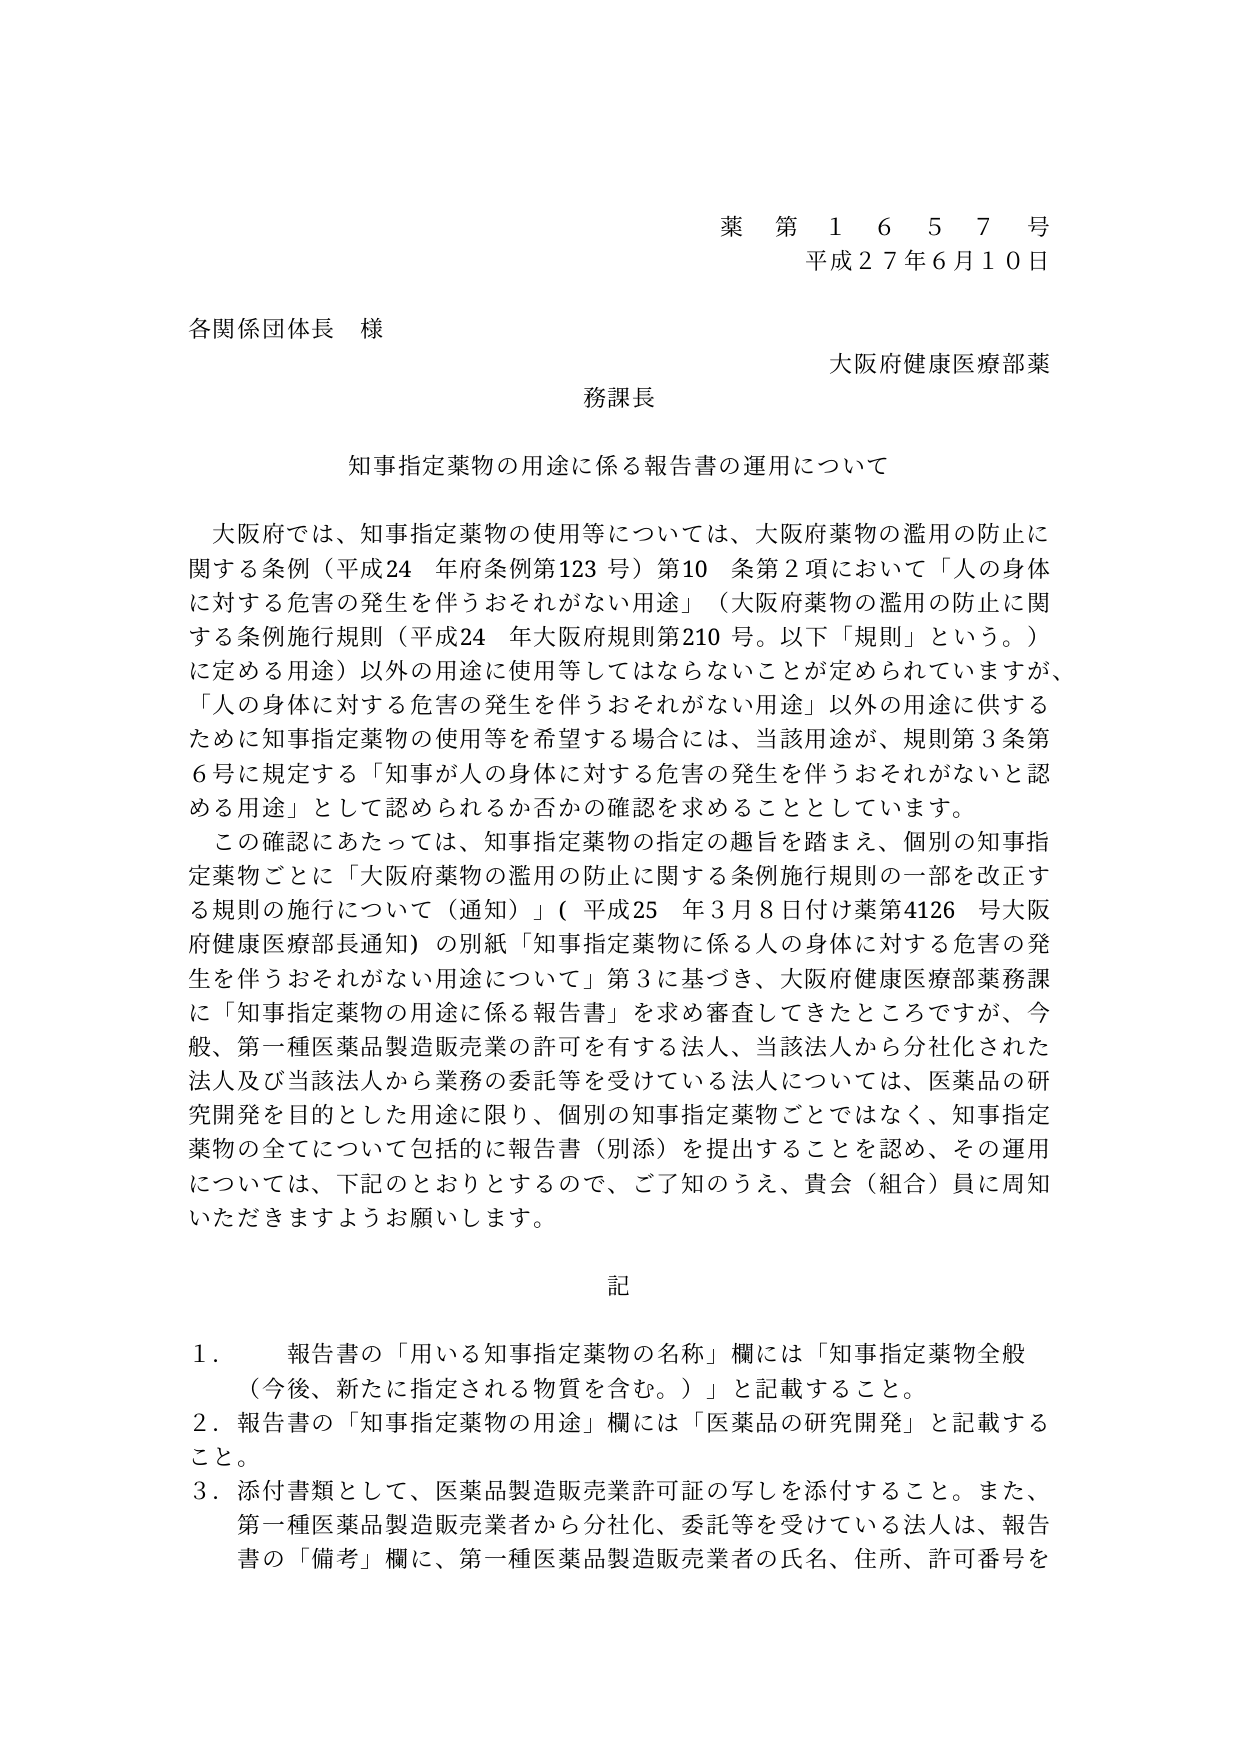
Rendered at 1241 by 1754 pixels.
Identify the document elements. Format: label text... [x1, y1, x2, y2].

text この確認にあたっては、知事指定薬物の指定の趣旨を踏まえ、個別の知事指定薬物ごとに「大阪府薬物の濫用の防止に関する条例施行規則の一部を改正する規則の施行について（通知）」(平成25年３月８日付け薬第4126号大阪府健康医療部長通知)の別紙「知事指定薬物に係る人の身体に対する危害の発生を伴うおそれがない用途について」第３に基づき、大阪府健康医療部薬務課に「知事指定薬物の用途に係る報告書」を求め審査してきたところですが、今般、第一種医薬品製造販売業の許可を有する法人、当該法人から分社化された法人及び当該法人から業務の委託等を受けている法人については、医薬品の研究開発を目的とした用途に限り、個別の知事指定薬物ごとではなく、知事指定薬物の全てについて包括的に報告書（別添）を提出することを認め、その運用については、下記のとおりとするので、ご了知のうえ、貴会（組合）員に周知いただきますようお願いします。 [188, 823, 1052, 1233]
text 知事指定薬物の用途に係る報告書の運用について [188, 448, 1052, 482]
text 各関係団体長 様 [188, 311, 1052, 345]
text 大阪府では、知事指定薬物の使用等については、大阪府薬物の濫用の防止に関する条例（平成24年府条例第123号）第10条第２項において「人の身体に対する危害の発生を伴うおそれがない用途」（大阪府薬物の濫用の防止に関する条例施行規則（平成24年大阪府規則第210号。以下「規則」という。）に定める用途）以外の用途に使用等してはならないことが定められていますが、「人の身体に対する危害の発生を伴うおそれがない用途」以外の用途に供するために知事指定薬物の使用等を希望する場合には、当該用途が、規則第３条第６号に規定する「知事が人の身体に対する危害の発生を伴うおそれがないと認める用途」として認められるか否かの確認を求めることとしています。 [188, 516, 1052, 823]
list 報告書の「用いる知事指定薬物の名称」欄には「知事指定薬物全般（今後、新たに指定される物質を含む。）」と記載すること。 [185, 1336, 1052, 1404]
text 大阪府健康医療部薬務課長 [188, 345, 1052, 413]
text 記 [188, 1268, 1052, 1302]
text ２．報告書の「知事指定薬物の用途」欄には「医薬品の研究開発」と記載すること。 [188, 1404, 1052, 1473]
text 平成２７年６月１０日 [188, 243, 1052, 277]
text 薬第１６５７号 [188, 208, 1052, 243]
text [188, 1473, 1052, 1575]
